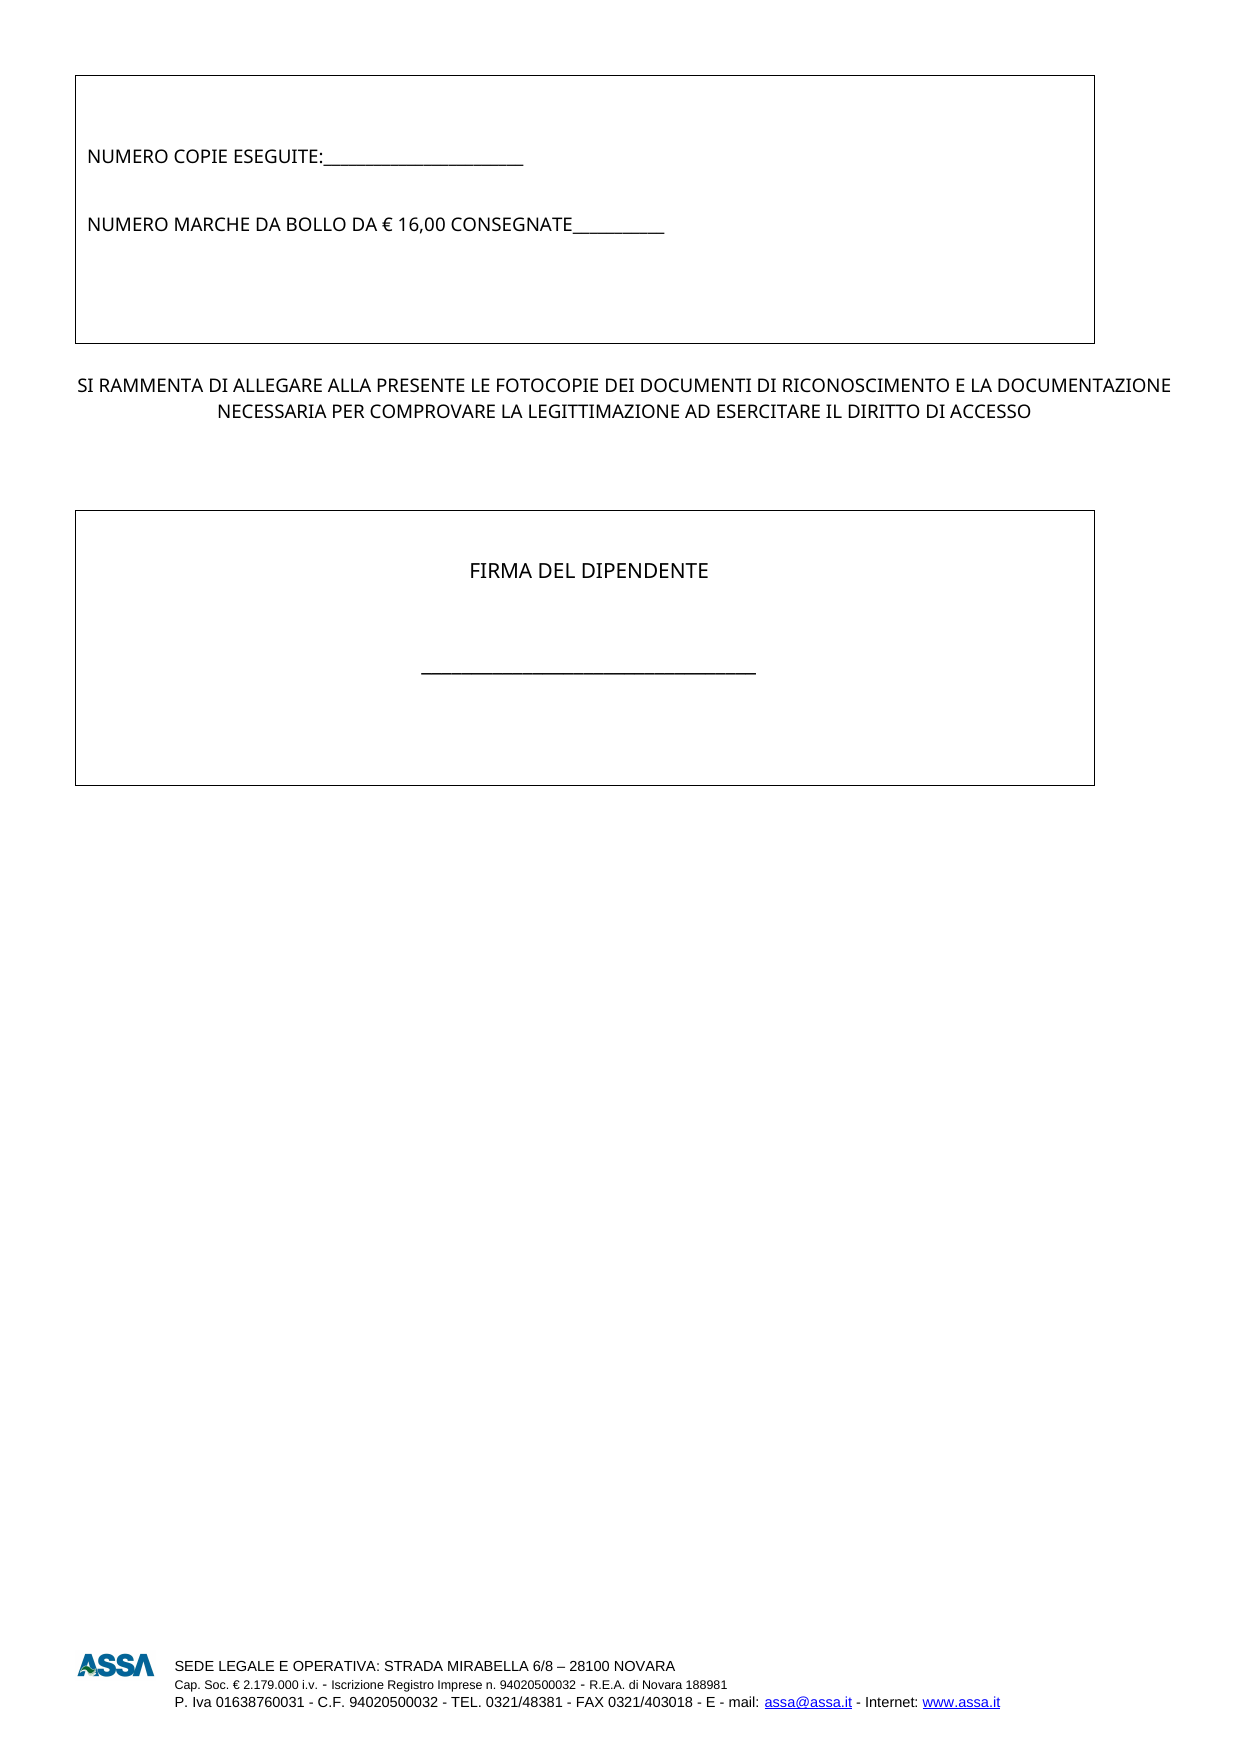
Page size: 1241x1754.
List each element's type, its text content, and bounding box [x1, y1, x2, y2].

picture [75, 1650, 157, 1681]
text SI RAMMENTA DI ALLEGARE ALLA PRESENTE LE FOTOCOPIE DEI DOCUMENTI DI RICONOSCIMENTO E LA DOCUMENTAZIONE NECESSARIA PER COMPROVARE LA LEGITTIMAZIONE AD ESERCITARE IL DIRITTO DI ACCESSO [75, 344, 1173, 451]
table_header NUMERO COPIE ESEGUITE:________________________ NUMERO MARCHE DA BOLLO DA € 16,00 CONSEGNATE___________ [76, 76, 1094, 343]
table_header FIRMA DEL DIPENDENTE _________________________________ [76, 511, 1094, 785]
